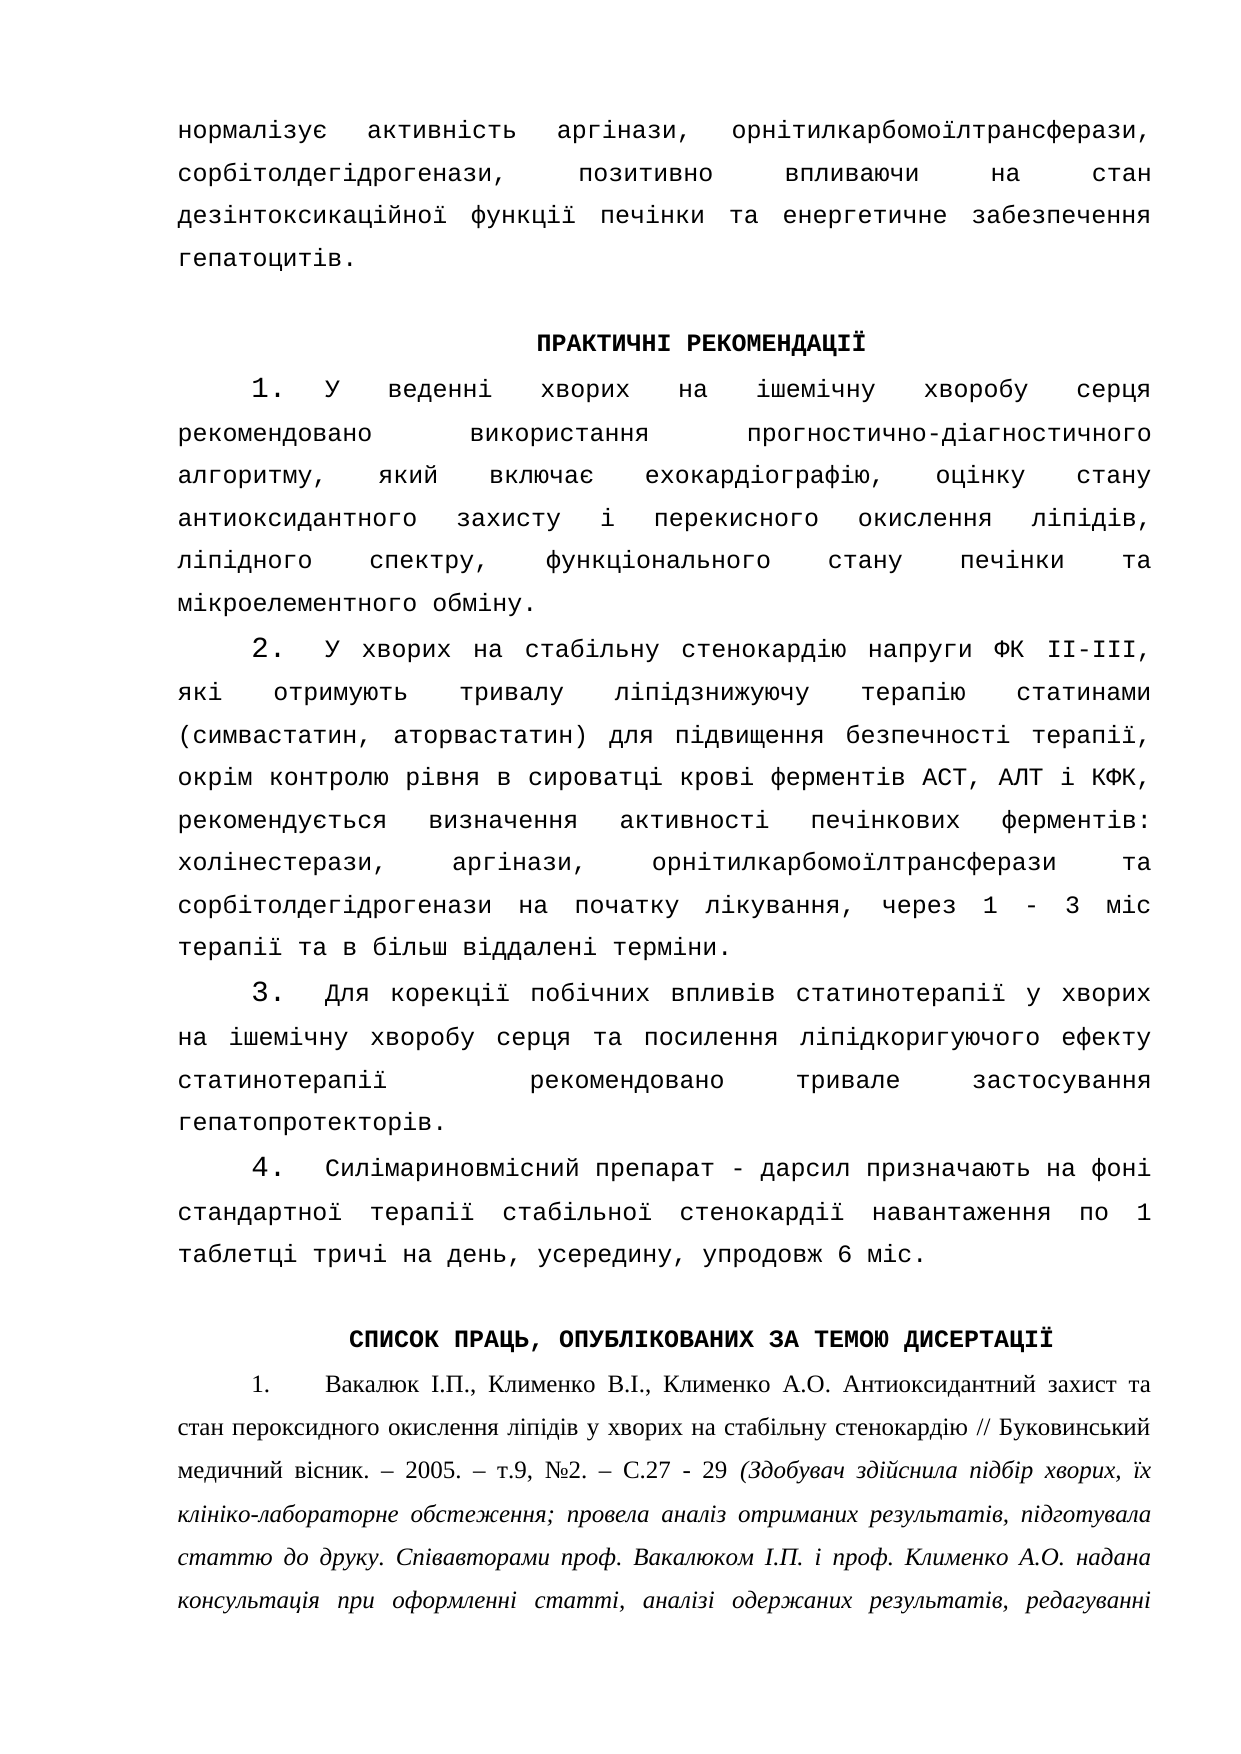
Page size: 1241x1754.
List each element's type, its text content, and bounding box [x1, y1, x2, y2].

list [177, 118, 1152, 274]
list Силімариновмісний препарат - дарсил призначають на фоні стандартної терапії стабільної стенокардії навантаження по 1 таблетці тричі на день, усередину, упродовж 6 міс. [177, 1152, 1152, 1270]
text СПИСОК ПРАЦЬ, ОПУБЛІКОВАНИХ ЗА ТЕМОЮ ДИСЕРТАЦІЇ [177, 1327, 1152, 1355]
list У веденні хворих на ішемічну хворобу серця рекомендовано використання прогностично-діагностичного алгоритму, який включає ехокардіографію, оцінку стану антиоксидантного захисту і перекисного окислення ліпідів, ліпідного спектру, функціонального стану печінки та мікроелементного обміну. [177, 373, 1152, 619]
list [177, 1369, 1152, 1614]
list У хворих на стабільну стенокардію напруги ФК II-III, які отримують тривалу ліпідзнижуючу терапію статинами (симвастатин, аторвастатин) для підвищення безпечності терапії, окрім контролю рівня в сироватці крові ферментів АСТ, АЛТ і КФК, рекомендується визначення активності печінкових ферментів: холінестерази, аргінази, орнітилкарбомоїлтрансферази та сорбітолдегідрогенази на початку лікування, через 1 - 3 міс терапії та в більш віддалені терміни. [177, 633, 1152, 963]
list Для корекції побічних впливів статинотерапії у хворих на ішемічну хворобу серця та посилення ліпідкоригуючого ефекту статинотерапії рекомендовано тривале застосування гепатопротекторів. [177, 977, 1152, 1138]
text Практичні рекомендації [177, 331, 1152, 359]
